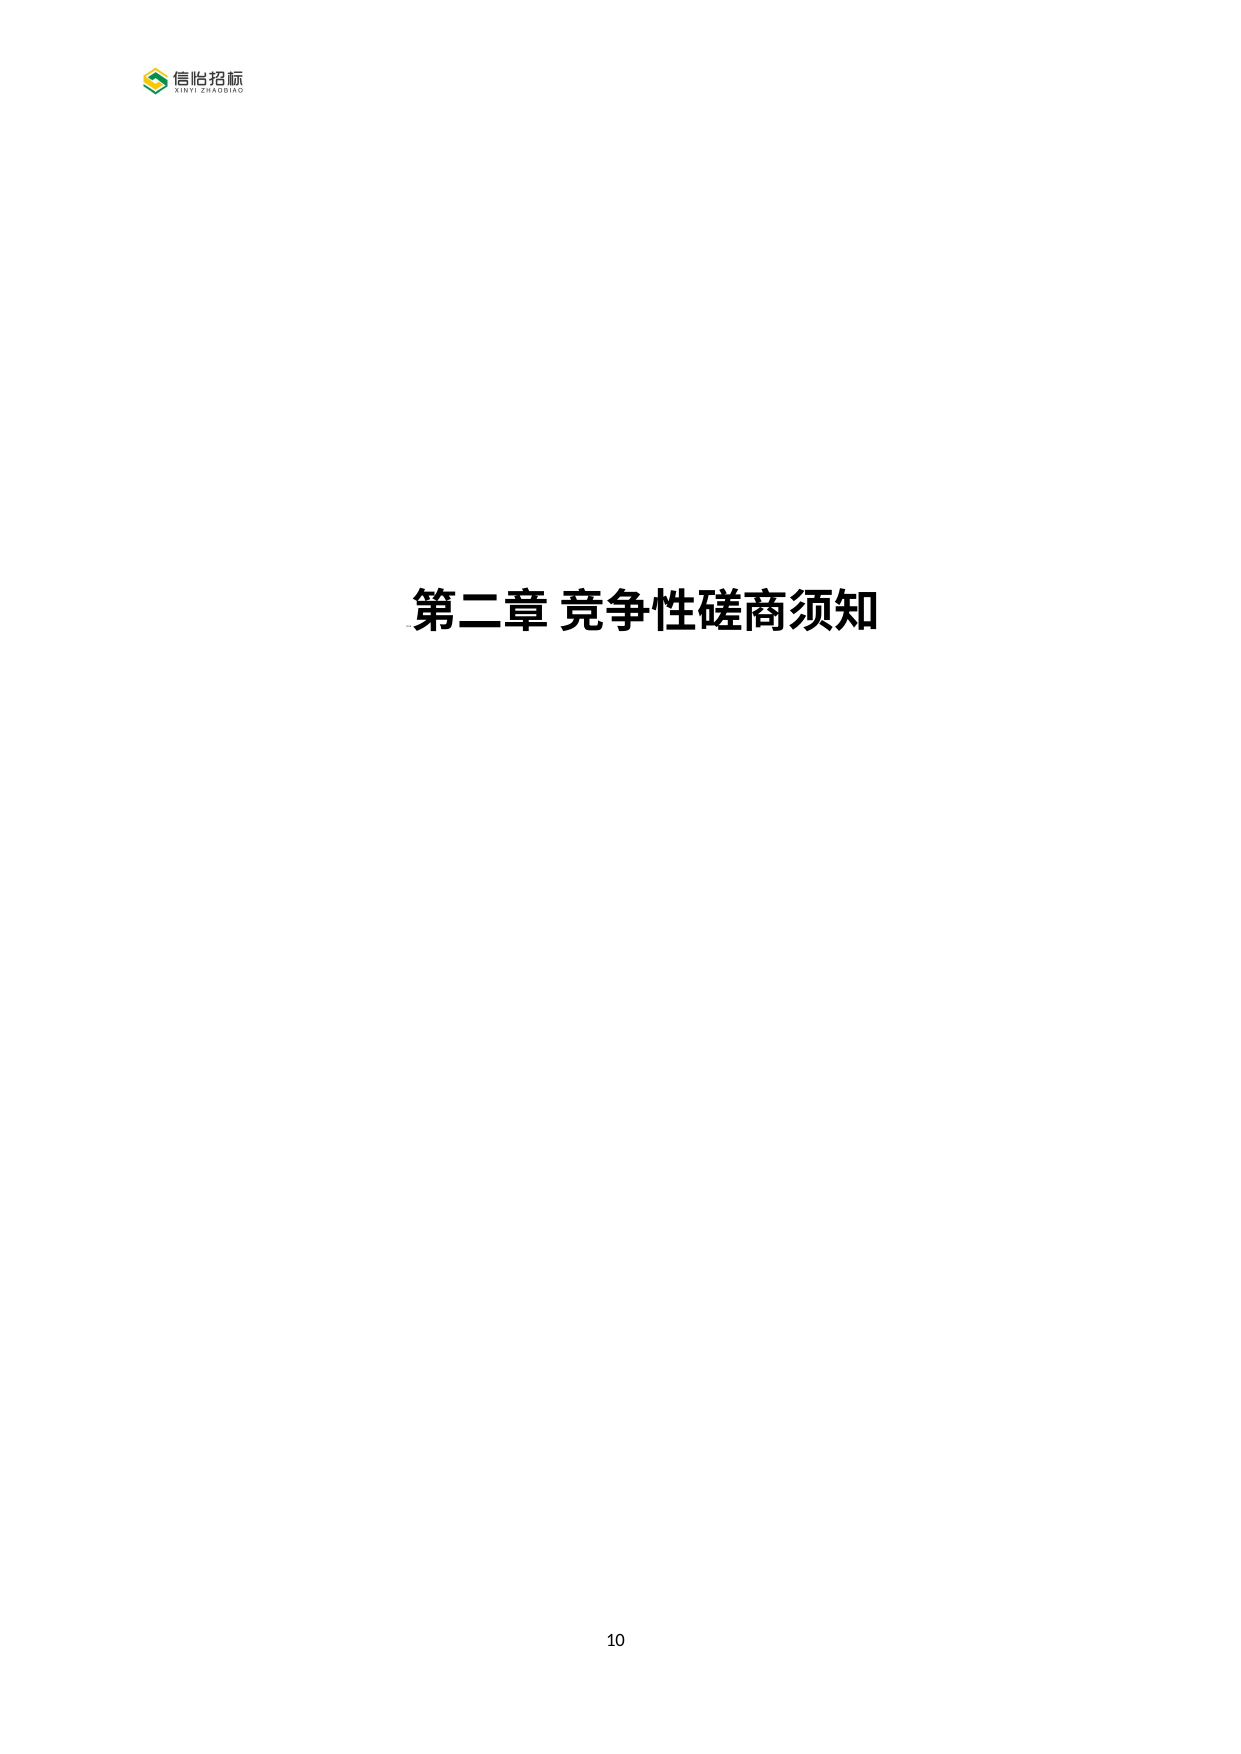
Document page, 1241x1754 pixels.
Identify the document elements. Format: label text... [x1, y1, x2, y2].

picture [118, 59, 270, 102]
subtitle 1B1B第二章 竞争性磋商须知 [118, 574, 1168, 641]
